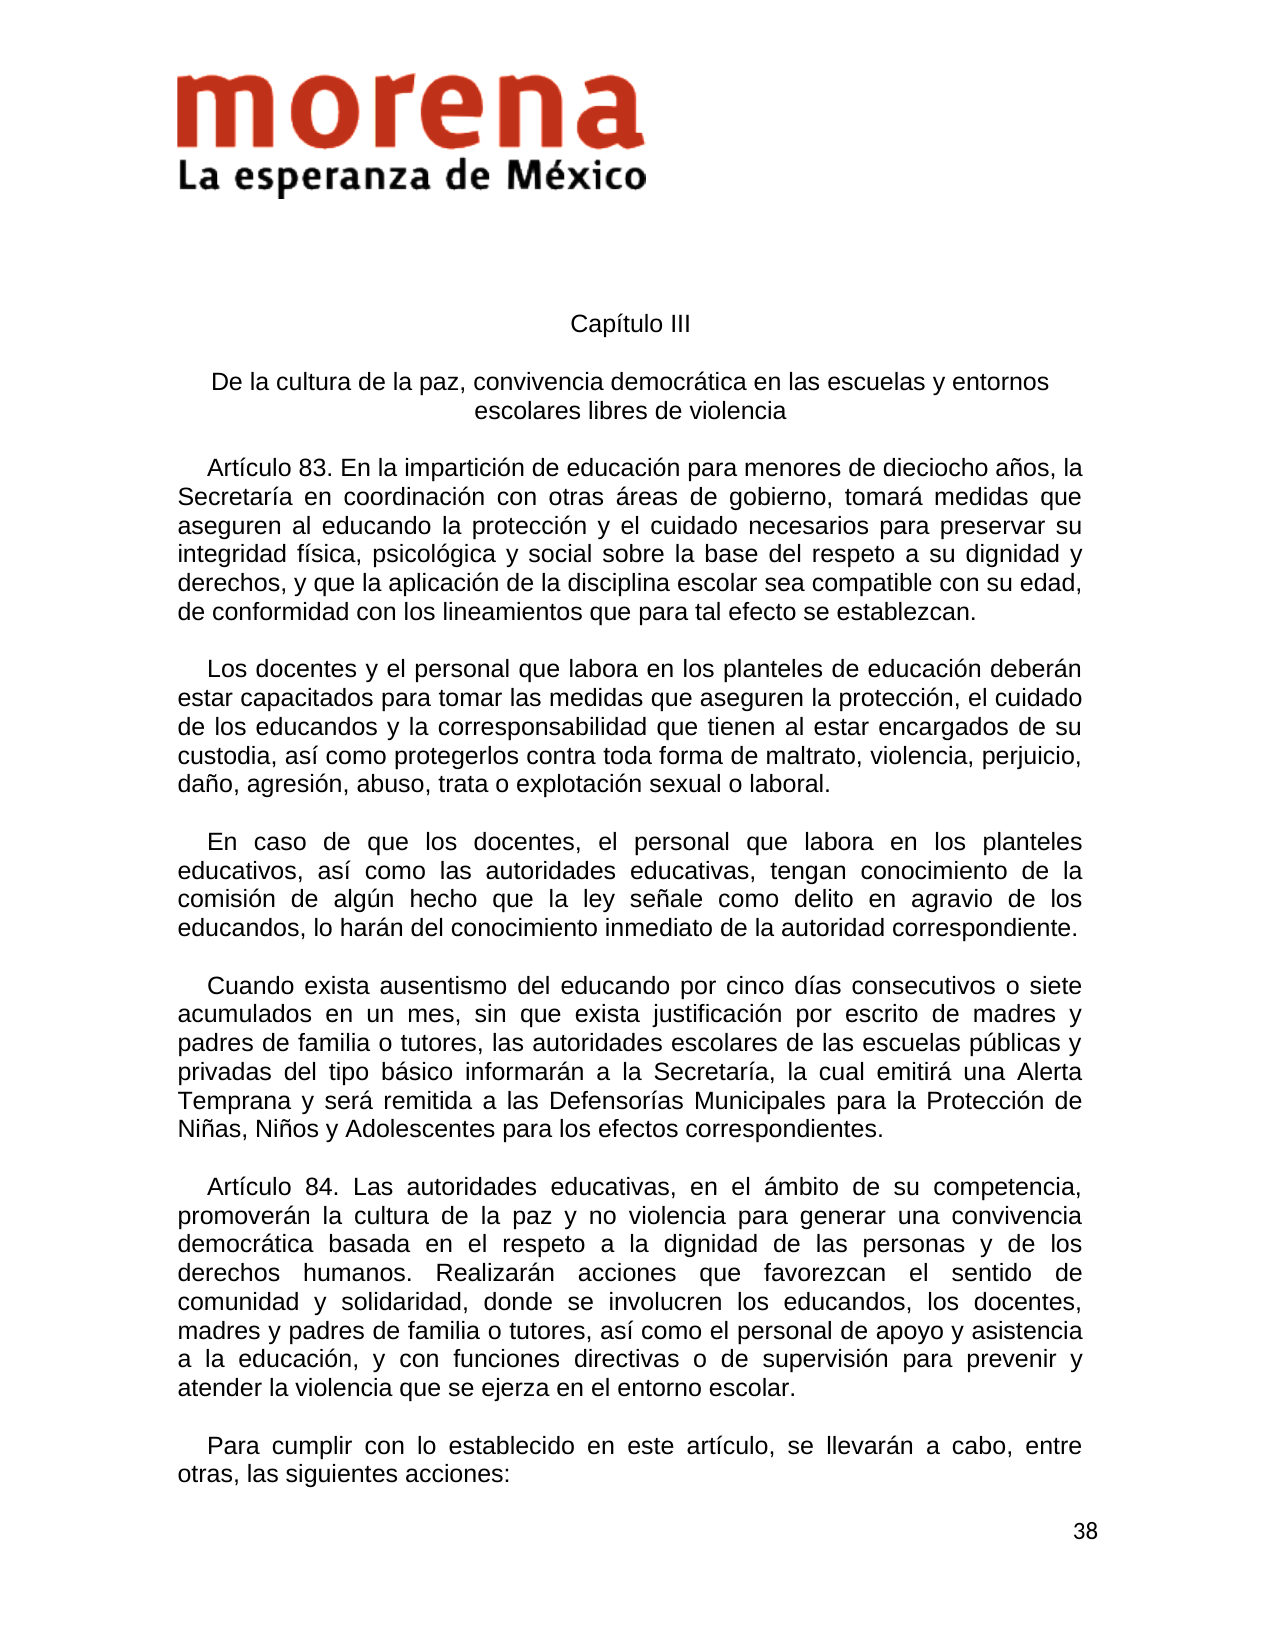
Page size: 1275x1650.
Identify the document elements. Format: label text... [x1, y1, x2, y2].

text En caso de que los docentes, el personal que labora en los planteles educativos, así como las autoridades educativas, tengan conocimiento de la comisión de algún hecho que la ley señale como delito en agravio de los educandos, lo harán del conocimiento inmediato de la autoridad correspondiente. [177, 827, 1084, 942]
text Artículo 83. En la impartición de educación para menores de dieciocho años, la Secretaría en coordinación con otras áreas de gobierno, tomará medidas que aseguren al educando la protección y el cuidado necesarios para preservar su integridad física, psicológica y social sobre la base del respeto a su dignidad y derechos, y que la aplicación de la disciplina escolar sea compatible con su edad, de conformidad con los lineamientos que para tal efecto se establezcan. [177, 453, 1084, 626]
text Capítulo III [177, 309, 1084, 338]
text Cuando exista ausentismo del educando por cinco días consecutivos o siete acumulados en un mes, sin que exista justificación por escrito de madres y padres de familia o tutores, las autoridades escolares de las escuelas públicas y privadas del tipo básico informarán a la Secretaría, la cual emitirá una Alerta Temprana y será remitida a las Defensorías Municipales para la Protección de Niñas, Niños y Adolescentes para los efectos correspondientes. [177, 971, 1084, 1143]
text Para cumplir con lo establecido en este artículo, se llevarán a cabo, entre otras, las siguientes acciones: [177, 1431, 1084, 1488]
text De la cultura de la paz, convivencia democrática en las escuelas y entornos escolares libres de violencia [177, 367, 1084, 424]
text Los docentes y el personal que labora en los planteles de educación deberán estar capacitados para tomar las medidas que aseguren la protección, el cuidado de los educandos y la corresponsabilidad que tienen al estar encargados de su custodia, así como protegerlos contra toda forma de maltrato, violencia, perjuicio, daño, agresión, abuso, trata o explotación sexual o laboral. [177, 654, 1084, 798]
text Artículo 84. Las autoridades educativas, en el ámbito de su competencia, promoverán la cultura de la paz y no violencia para generar una convivencia democrática basada en el respeto a la dignidad de las personas y de los derechos humanos. Realizarán acciones que favorezcan el sentido de comunidad y solidaridad, donde se involucren los educandos, los docentes, madres y padres de familia o tutores, así como el personal de apoyo y asistencia a la educación, y con funciones directivas o de supervisión para prevenir y atender la violencia que se ejerza en el entorno escolar. [177, 1172, 1084, 1402]
picture [177, 73, 646, 199]
